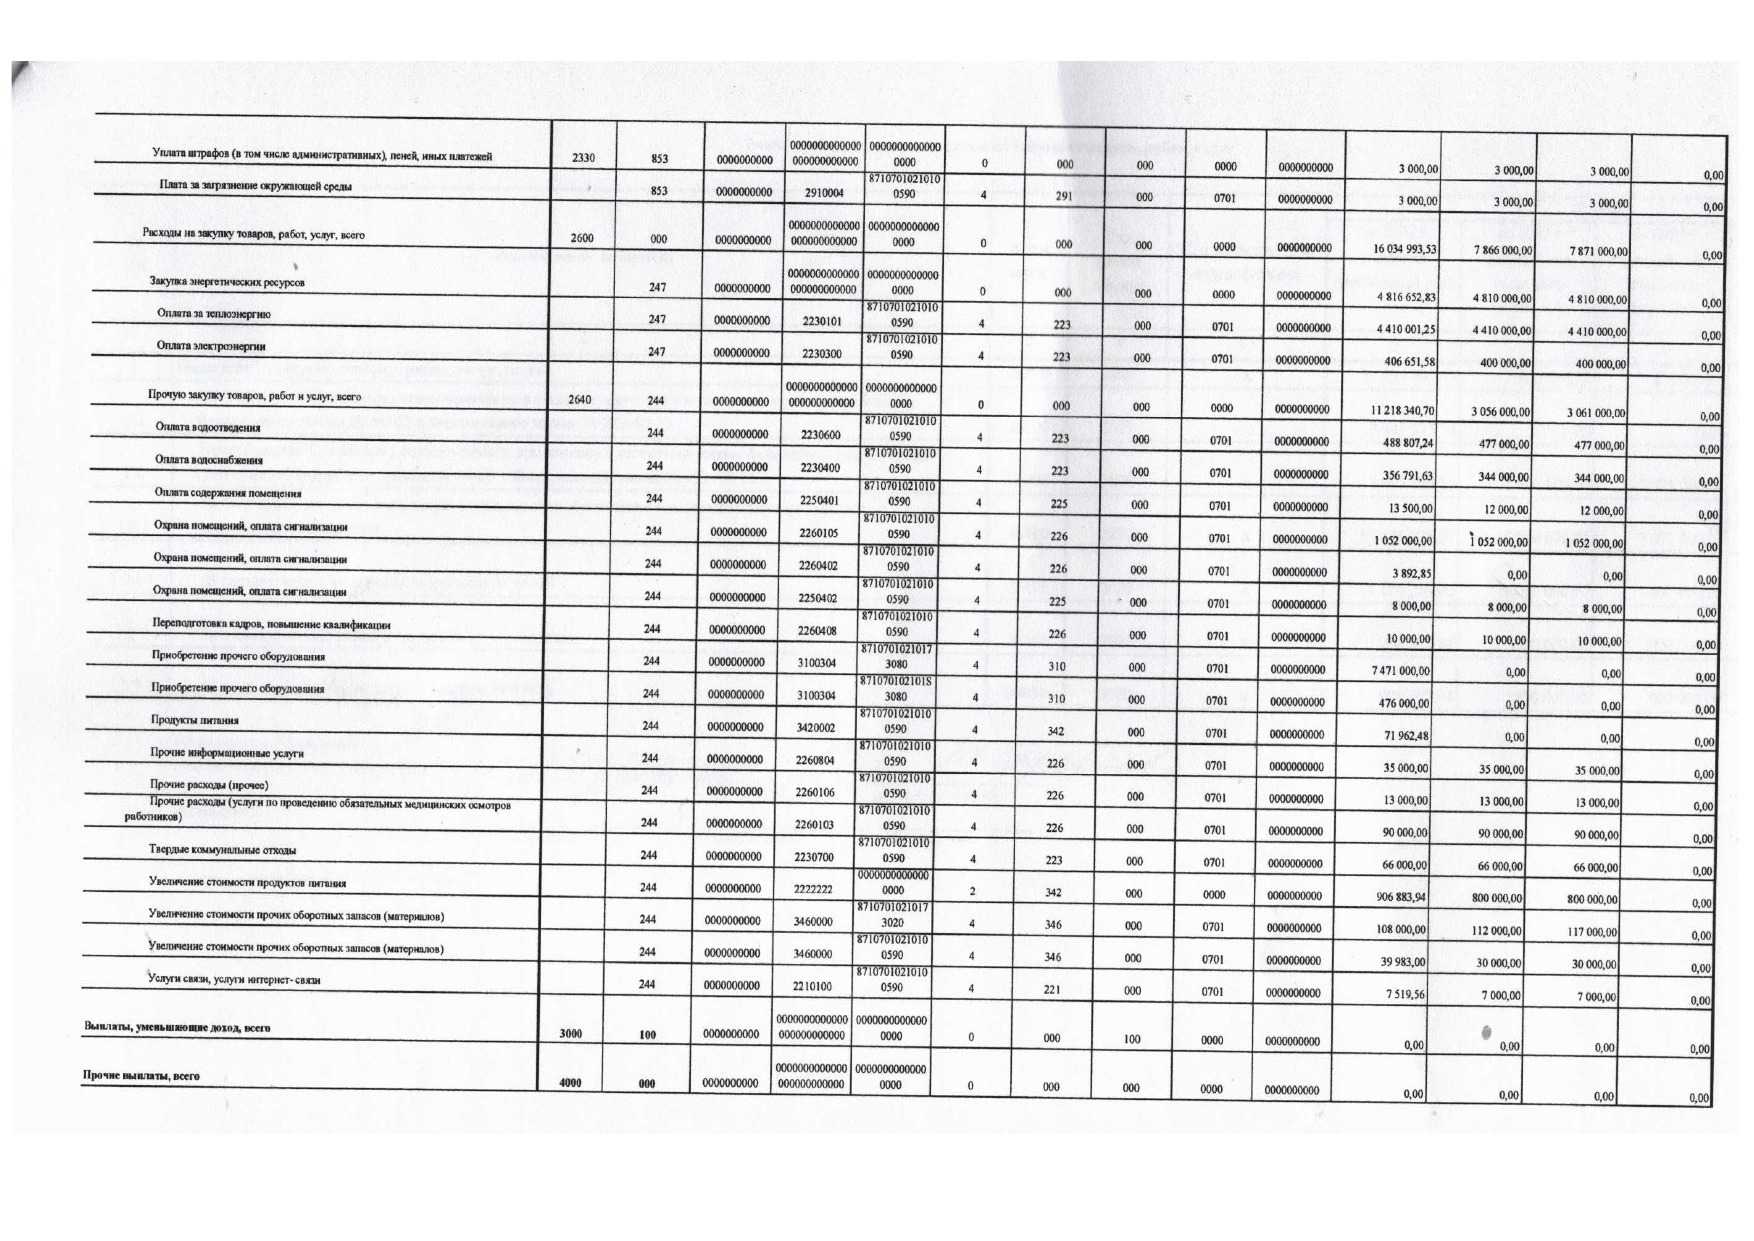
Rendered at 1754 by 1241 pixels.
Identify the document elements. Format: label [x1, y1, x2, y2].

picture [11, 61, 1740, 1134]
